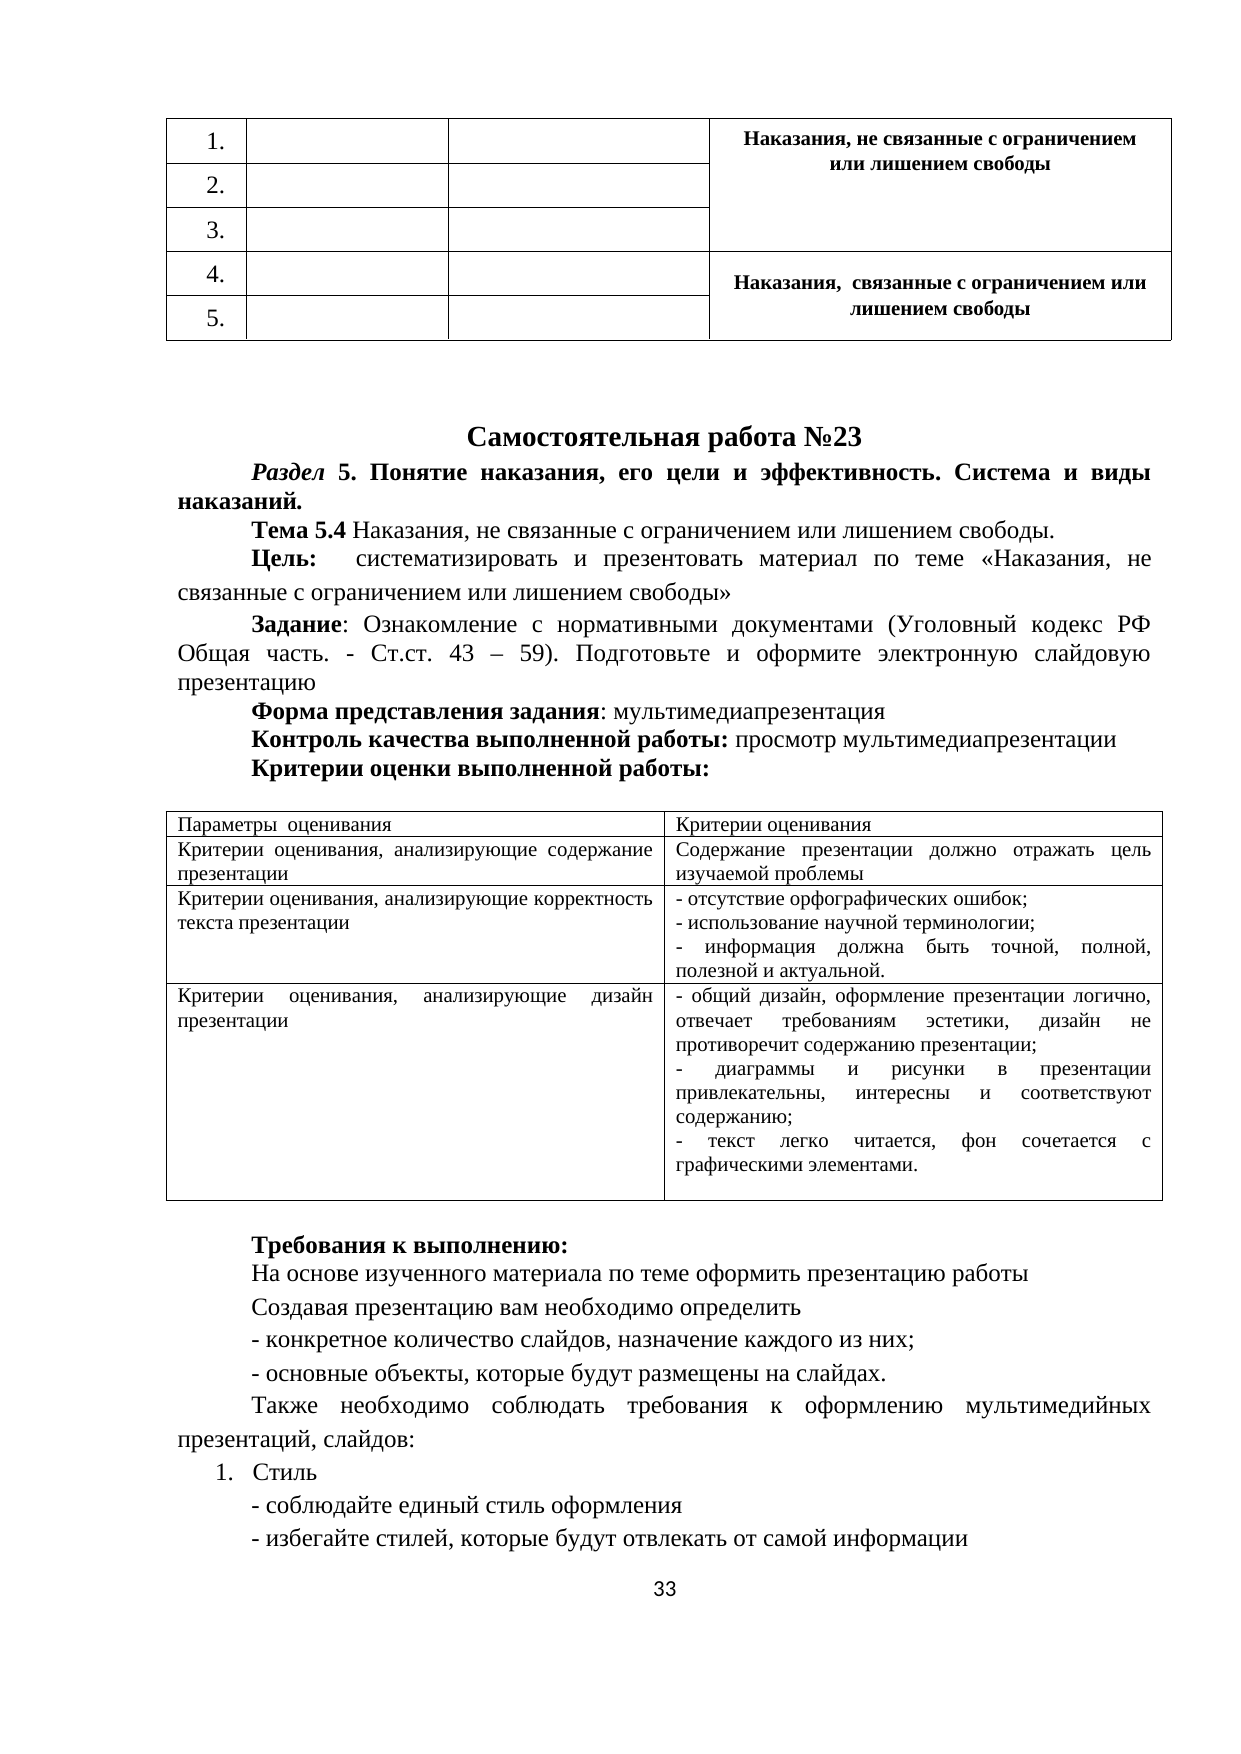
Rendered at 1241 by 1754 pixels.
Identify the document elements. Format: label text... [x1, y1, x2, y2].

text Раздел 5. Понятие наказания, его цели и эффективность. Система и виды наказаний. [177, 457, 1152, 515]
table_header Критерии оценивания [665, 812, 1162, 836]
table_cell [449, 252, 709, 295]
table_cell [449, 296, 709, 339]
table_cell [247, 296, 448, 339]
table_cell [449, 119, 709, 162]
table_cell [247, 164, 448, 207]
text На основе изученного материала по теме оформить презентацию работы [177, 1258, 1152, 1287]
text Задание: Ознакомление с нормативными документами (Уголовный кодекс РФ Общая часть. - Ст.ст. 43 – 59). Подготовьте и оформите электронную слайдовую презентацию [177, 609, 1152, 696]
table_cell [167, 208, 246, 251]
table_cell [167, 252, 246, 295]
table_cell - общий дизайн, оформление презентации логично, отвечает требованиям эстетики, дизайн не противоречит содержанию презентации; - диаграммы и рисунки в презентации привлекательны, интересны и соответствуют содержанию; - текст легко читается, фон сочетается с графическими элементами. [665, 984, 1162, 1200]
table_cell [247, 252, 448, 295]
text Тема 5.4 Наказания, не связанные с ограничением или лишением свободы. [177, 515, 1152, 543]
text Создавая презентацию вам необходимо определить [177, 1292, 1152, 1320]
text - конкретное количество слайдов, назначение каждого из них; [177, 1324, 1152, 1353]
table_cell [247, 208, 448, 251]
list Стиль [215, 1457, 1152, 1485]
table_cell - отсутствие орфографических ошибок; - использование научной терминологии; - информация должна быть точной, полной, полезной и актуальной. [665, 886, 1162, 982]
text Также необходимо соблюдать требования к оформлению мультимедийных презентаций, слайдов: [177, 1391, 1152, 1452]
table_header Параметры оценивания [167, 812, 664, 836]
text Контроль качества выполненной работы: просмотр мультимедиапрезентации [177, 724, 1152, 753]
table_cell Критерии оценивания, анализирующие содержание презентации [167, 837, 664, 885]
table_cell [167, 164, 246, 207]
table_cell Содержание презентации должно отражать цель изучаемой проблемы [665, 837, 1162, 885]
text Критерии оценки выполненной работы: [177, 753, 1152, 782]
table_cell [167, 296, 246, 339]
table_cell Наказания, связанные с ограничением или лишением свободы [710, 252, 1171, 339]
subtitle Самостоятельная работа №23 [177, 419, 1152, 452]
text Цель: систематизировать и презентовать материал по теме «Наказания, не связанные с ограничением или лишением свободы» [177, 543, 1152, 605]
table_cell Критерии оценивания, анализирующие корректность текста презентации [167, 886, 664, 982]
table_cell [247, 119, 448, 162]
table_cell [449, 164, 709, 207]
text Форма представления задания: мультимедиапрезентация [177, 696, 1152, 724]
list - избегайте стилей, которые будут отвлекать от самой информации [177, 1523, 1152, 1551]
table_cell [449, 208, 709, 251]
list - соблюдайте единый стиль оформления [177, 1490, 1152, 1518]
table_cell [167, 119, 246, 162]
text Требования к выполнению: [177, 1230, 1152, 1258]
table_cell Критерии оценивания, анализирующие дизайн презентации [167, 984, 664, 1200]
text - основные объекты, которые будут размещены на слайдах. [177, 1358, 1152, 1386]
table_cell Наказания, не связанные с ограничением или лишением свободы [710, 119, 1171, 251]
